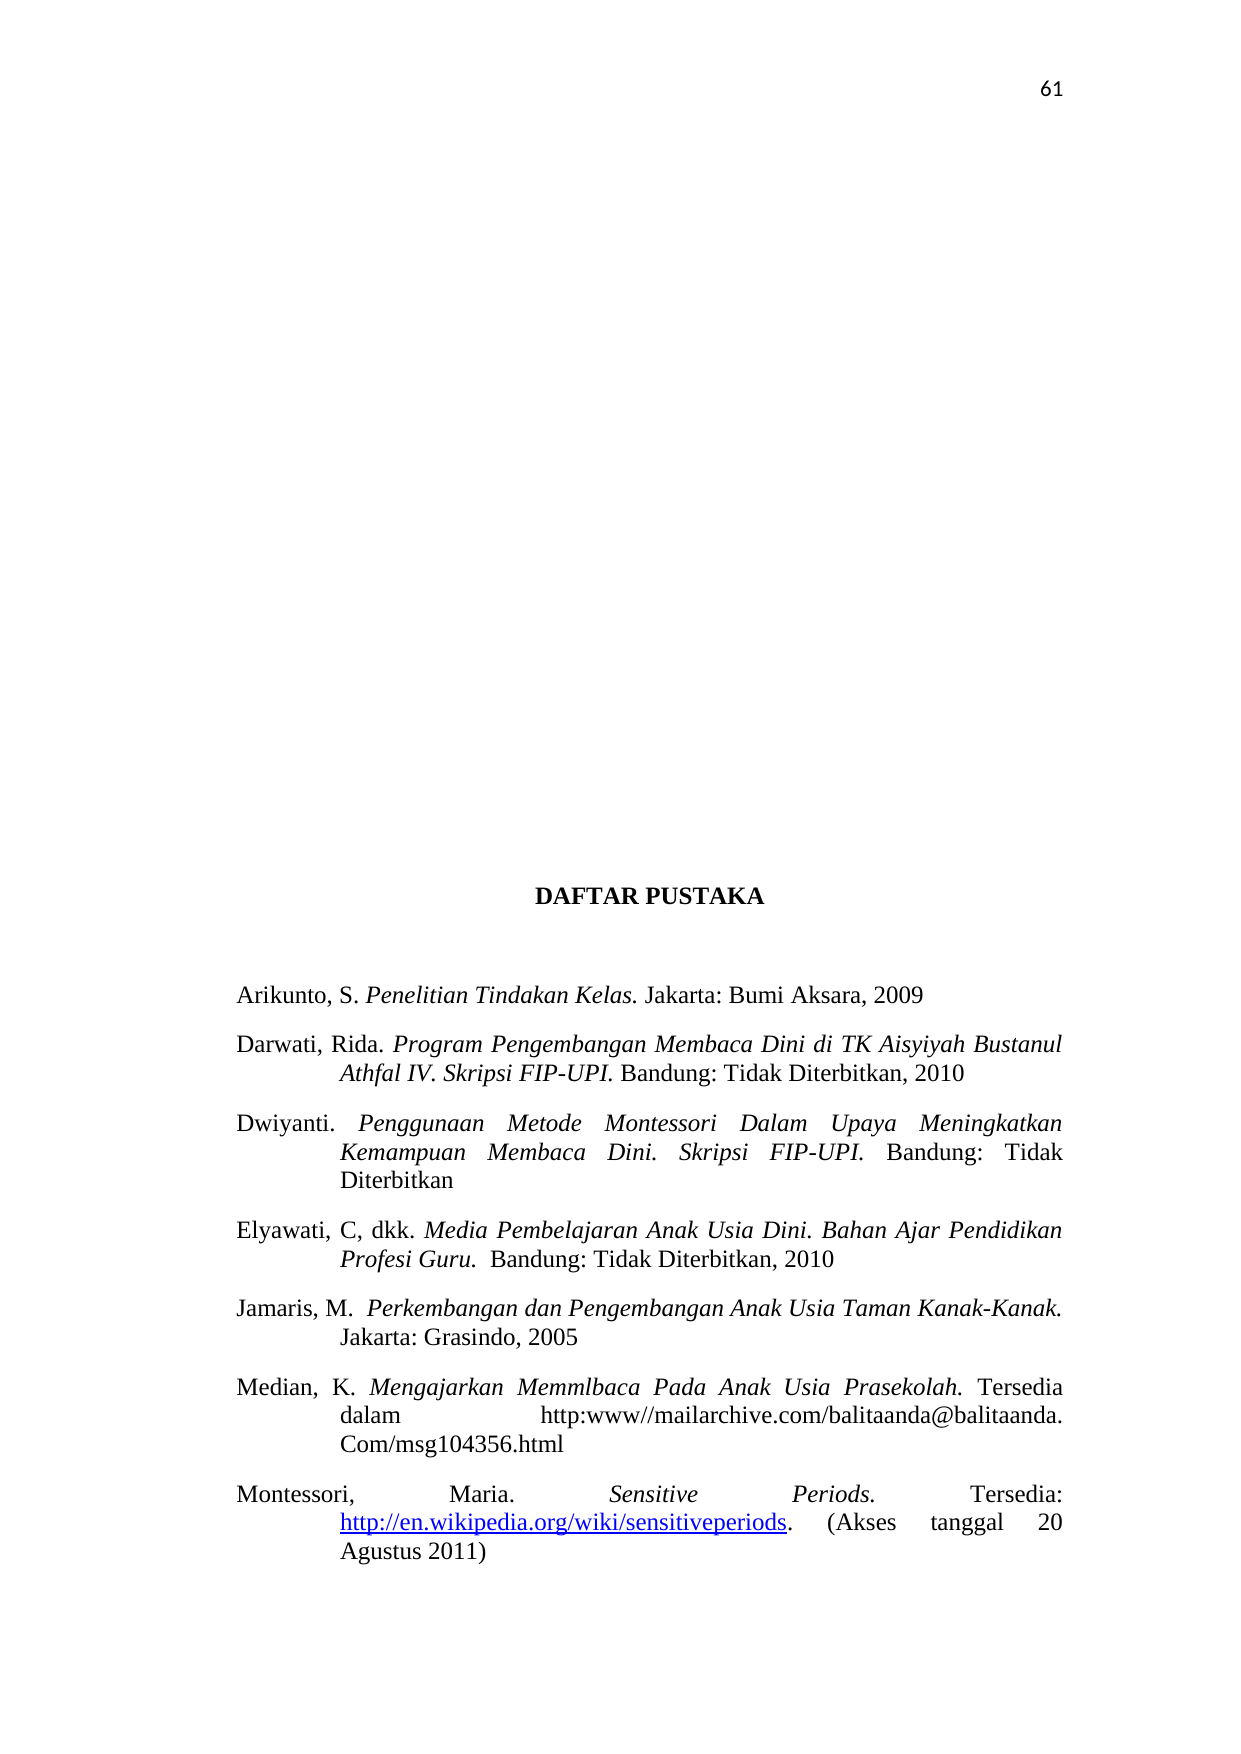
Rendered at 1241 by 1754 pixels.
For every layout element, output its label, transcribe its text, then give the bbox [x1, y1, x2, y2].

text Median, K. Mengajarkan Memmlbaca Pada Anak Usia Prasekolah. Tersedia dalam http:www//mailarchive.com/balitaanda@balitaanda. Com/msg104356.html [236, 1372, 1063, 1458]
text Darwati, Rida. Program Pengembangan Membaca Dini di TK Aisyiyah Bustanul Athfal IV. Skripsi FIP-UPI. Bandung: Tidak Diterbitkan, 2010 [236, 1029, 1063, 1087]
text Montessori, Maria. Sensitive Periods. Tersedia: http://en.wikipedia.org/wiki/sensitiveperiods. (Akses tanggal 20 Agustus 2011) [236, 1479, 1063, 1565]
text Arikunto, S. Penelitian Tindakan Kelas. Jakarta: Bumi Aksara, 2009 [236, 980, 1063, 1009]
text DAFTAR PUSTAKA [236, 881, 1063, 909]
text Dwiyanti. Penggunaan Metode Montessori Dalam Upaya Meningkatkan Kemampuan Membaca Dini. Skripsi FIP-UPI. Bandung: Tidak Diterbitkan [236, 1108, 1063, 1194]
text Elyawati, C, dkk. Media Pembelajaran Anak Usia Dini. Bahan Ajar Pendidikan Profesi Guru. Bandung: Tidak Diterbitkan, 2010 [236, 1215, 1063, 1272]
text Jamaris, M. Perkembangan dan Pengembangan Anak Usia Taman Kanak-Kanak. Jakarta: Grasindo, 2005 [236, 1293, 1063, 1351]
